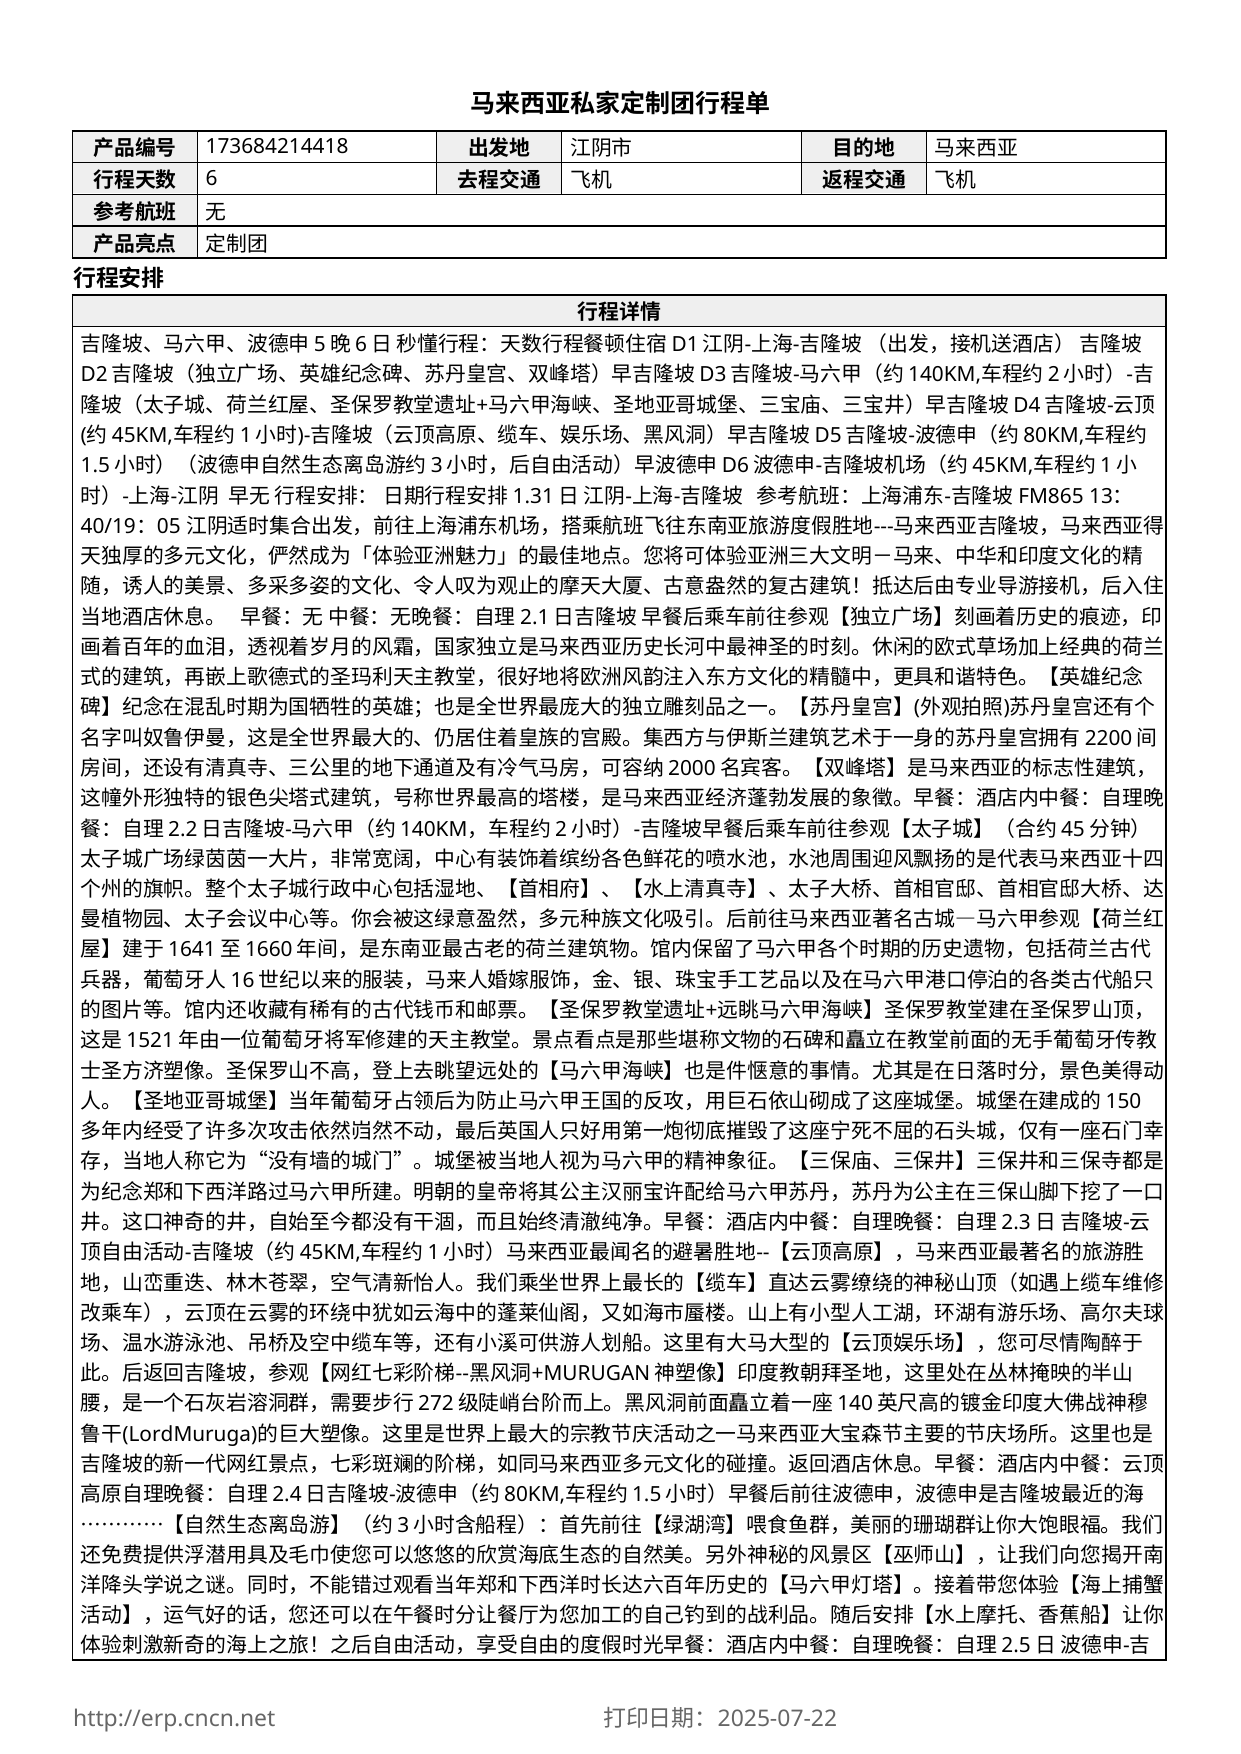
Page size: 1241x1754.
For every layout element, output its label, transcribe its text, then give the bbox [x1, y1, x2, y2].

text 马来西亚私家定制团行程单 [73, 83, 1167, 119]
table_header 马来西亚 [927, 132, 1165, 162]
table_cell 返程交通 [802, 163, 926, 193]
table_cell 去程交通 [437, 163, 561, 193]
table_header 目的地 [802, 132, 926, 162]
table_cell 参考航班 [73, 195, 197, 225]
table_cell 吉隆坡、马六甲、波德申5晚6日 [73, 327, 1165, 1659]
table_header 出发地 [437, 132, 561, 162]
table_cell 定制团 [198, 227, 1165, 257]
table_cell 飞机 [562, 163, 801, 193]
table_cell 6 [198, 163, 436, 193]
table_header 产品编号 [73, 132, 197, 162]
table_cell 行程天数 [73, 163, 197, 193]
table_cell 无 [198, 195, 1165, 225]
text 行程安排 [73, 260, 1167, 293]
table_header 行程详情 [73, 296, 1165, 326]
table_header 江阴市 [562, 132, 801, 162]
table_cell 产品亮点 [73, 227, 197, 257]
table_cell 飞机 [927, 163, 1165, 193]
table_header 173684214418 [198, 132, 436, 162]
